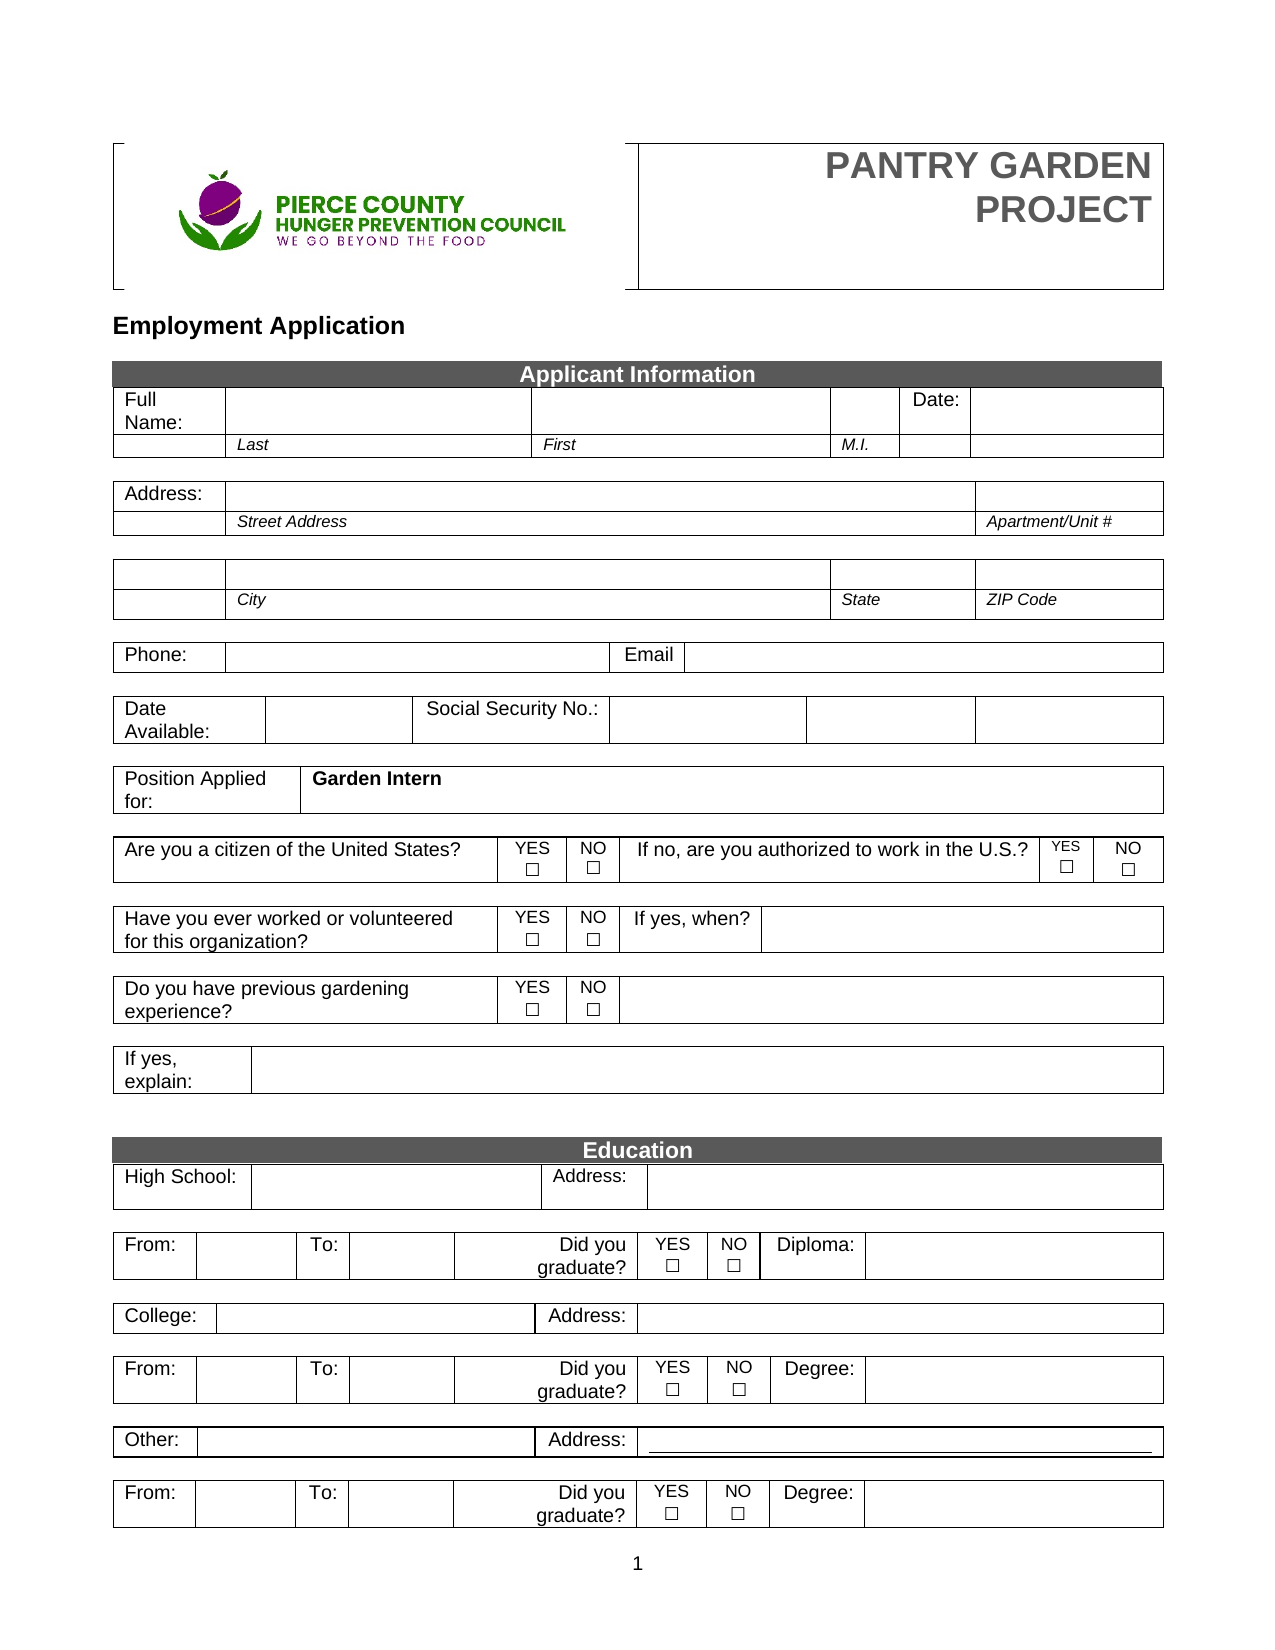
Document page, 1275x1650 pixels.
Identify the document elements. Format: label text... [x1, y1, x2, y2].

table_header [226, 643, 609, 672]
table_header From: [114, 1233, 196, 1279]
table_header NO [567, 907, 619, 952]
table_header [252, 1047, 1163, 1093]
table_header YES [638, 1233, 707, 1279]
table_header NO [708, 1233, 759, 1279]
table_cell [114, 435, 225, 457]
table_header [866, 1233, 1163, 1279]
table_header [976, 482, 1163, 511]
table_cell [900, 435, 970, 457]
table_header Full Name: [114, 388, 225, 433]
table_header If yes, when? [620, 907, 761, 952]
table_header Degree: [770, 1481, 864, 1527]
table_header [226, 560, 830, 588]
table_header YES [1040, 838, 1093, 882]
table_header From: [114, 1357, 196, 1403]
table_header PANTRY GARDEN PROJECT [639, 144, 1163, 289]
table_cell [971, 435, 1163, 457]
table_header [685, 643, 1163, 672]
table_header Other: [114, 1428, 197, 1456]
table_header [197, 1357, 296, 1403]
table_header [226, 482, 975, 511]
table_cell City [226, 590, 830, 618]
table_header [196, 1481, 295, 1527]
table_header [976, 697, 1163, 742]
table_header Date: [900, 388, 970, 433]
table_header To: [297, 1233, 349, 1279]
table_header NO [707, 1481, 769, 1527]
table_header High School: [114, 1165, 251, 1208]
table_cell First [532, 435, 830, 457]
table_header Have you ever worked or volunteered for this organization? [114, 907, 497, 952]
table_header Date Available: [114, 697, 265, 742]
table_header Diploma: [761, 1233, 865, 1279]
table_cell M.I. [831, 435, 899, 457]
table_header Garden Intern [301, 767, 1163, 813]
table_cell [114, 512, 225, 535]
subtitle Employment Application [112, 311, 1162, 340]
table_header Degree: [771, 1357, 865, 1403]
table_header [638, 1428, 1163, 1456]
table_header Are you a citizen of the United States? [114, 838, 497, 882]
table_header YES [637, 1481, 706, 1527]
table_header [610, 697, 806, 742]
table_header Do you have previous gardening experience? [114, 977, 497, 1022]
table_header [198, 1428, 534, 1456]
table_header [620, 977, 1163, 1022]
subtitle Applicant Information [112, 361, 1162, 387]
table_header [217, 1304, 534, 1332]
table_header [638, 1304, 1163, 1332]
table_header [350, 1233, 454, 1279]
table_header Address: [536, 1428, 637, 1456]
picture [124, 143, 626, 290]
table_header [226, 388, 531, 433]
table_header [865, 1481, 1163, 1527]
table_header Did you graduate? [455, 1233, 637, 1279]
table_header YES [498, 907, 566, 952]
table_header NO [708, 1357, 770, 1403]
table_header If yes, explain: [114, 1047, 251, 1093]
table_header If no, are you authorized to work in the U.S.? [620, 838, 1039, 882]
table_cell ZIP Code [976, 590, 1163, 618]
subtitle Education [112, 1137, 1162, 1163]
table_cell Street Address [226, 512, 975, 535]
table_header To: [296, 1481, 348, 1527]
table_header [807, 697, 975, 742]
table_header Address: [114, 482, 225, 511]
table_header [114, 560, 225, 588]
table_header Did you graduate? [454, 1481, 636, 1527]
table_header NO [567, 977, 619, 1022]
table_header NO [1094, 838, 1163, 882]
table_header [626, 144, 638, 289]
table_header Phone: [114, 643, 225, 672]
table_cell Last [226, 435, 531, 457]
table_header [762, 907, 1163, 952]
table_header [197, 1233, 296, 1279]
table_cell State [831, 590, 975, 618]
table_header Address: [542, 1165, 647, 1208]
table_header [648, 1165, 1163, 1208]
table_header [831, 388, 899, 433]
table_cell Apartment/Unit # [976, 512, 1163, 535]
table_header Position Applied for: [114, 767, 300, 813]
table_header Social Security No.: [413, 697, 609, 742]
table_header From: [114, 1481, 195, 1527]
table_header NO ☐ [567, 838, 619, 882]
table_header YES [498, 977, 566, 1022]
table_header [350, 1357, 454, 1403]
table_cell [114, 590, 225, 618]
table_header [266, 697, 412, 742]
table_header To: [297, 1357, 349, 1403]
table_header [349, 1481, 453, 1527]
table_header YES [498, 838, 566, 882]
table_header Did you graduate? [455, 1357, 637, 1403]
table_header [114, 144, 124, 289]
table_header [971, 388, 1163, 433]
table_header [866, 1357, 1163, 1403]
table_header YES [638, 1357, 707, 1403]
table_header [976, 560, 1163, 588]
table_header College: [114, 1304, 216, 1332]
table_header [532, 388, 830, 433]
table_header [252, 1165, 541, 1208]
table_header [831, 560, 975, 588]
table_header Email [610, 643, 684, 672]
table_header Address: [536, 1304, 637, 1332]
